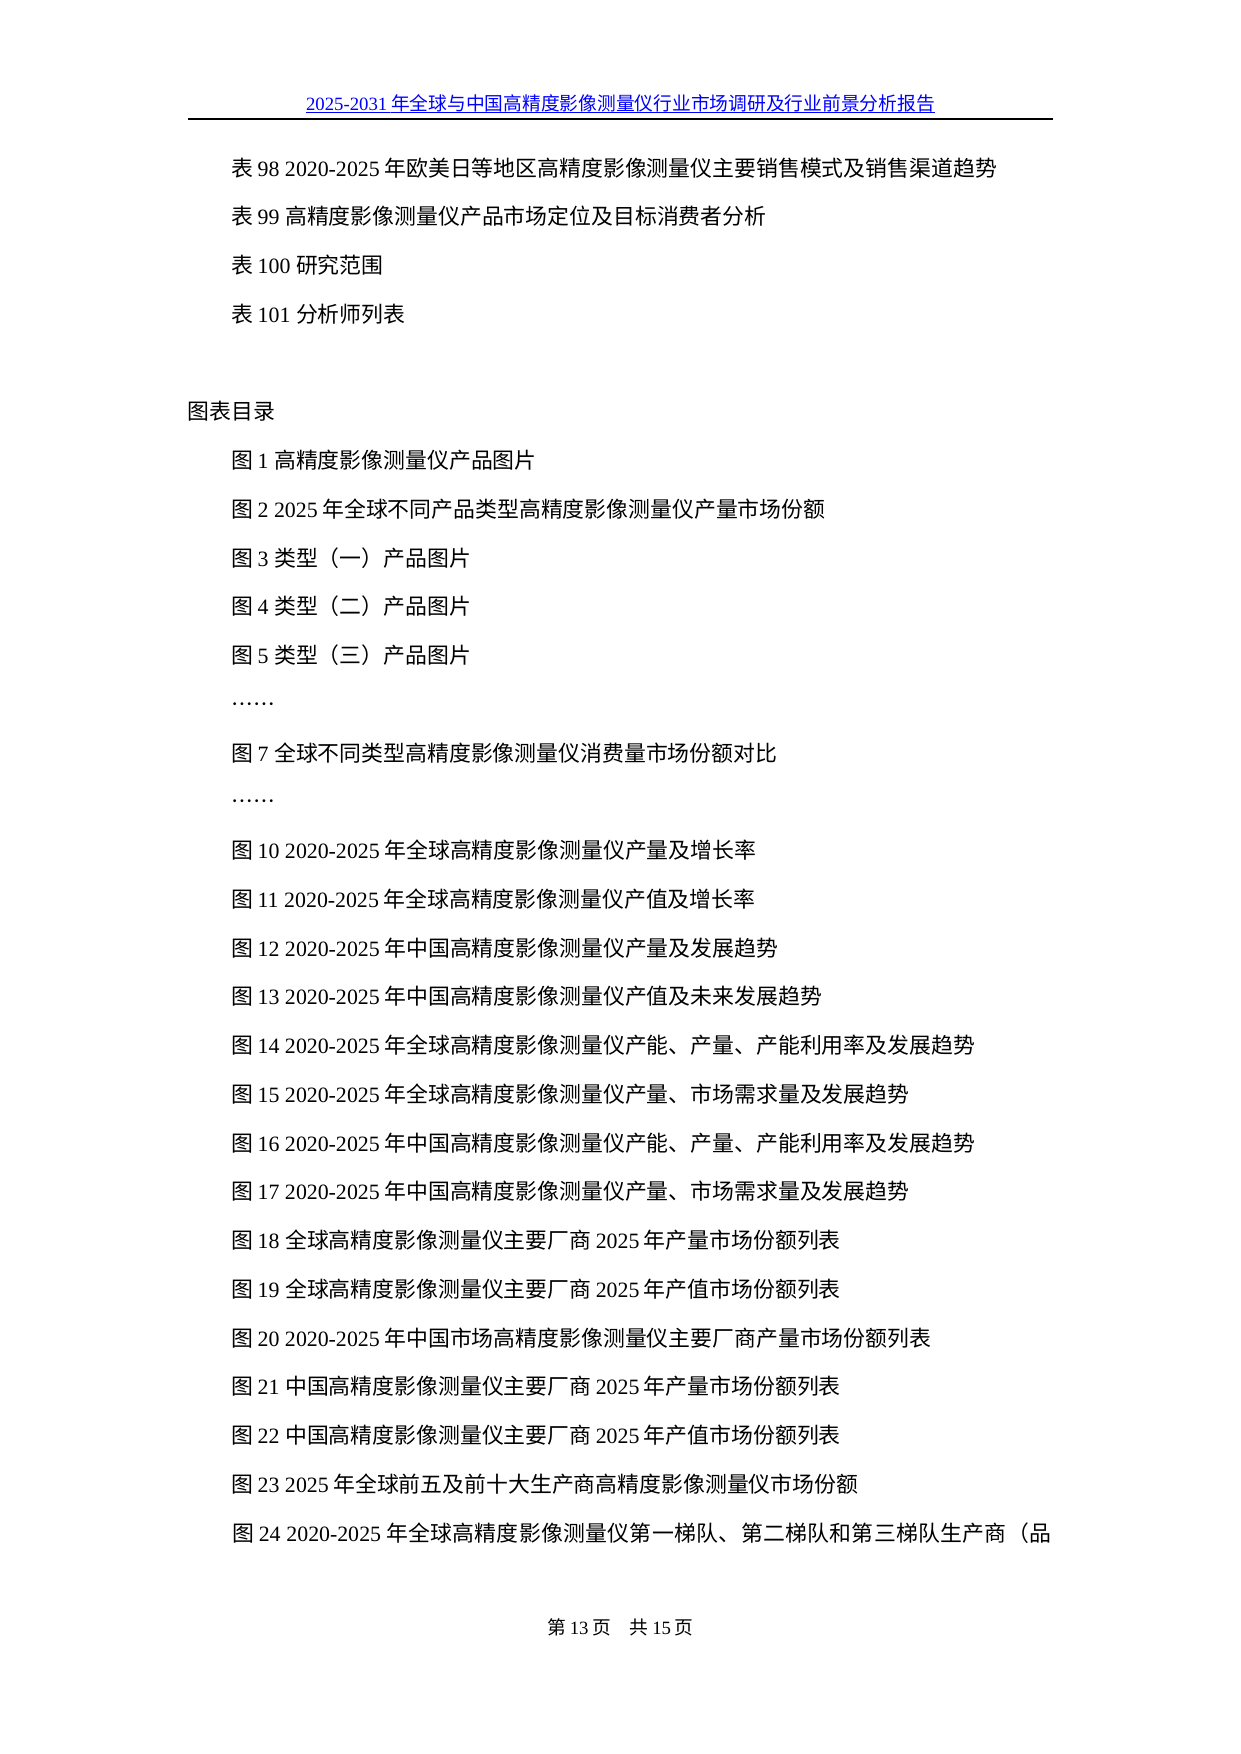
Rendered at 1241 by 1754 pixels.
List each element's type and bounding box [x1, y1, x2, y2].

text [187, 150, 1053, 1548]
